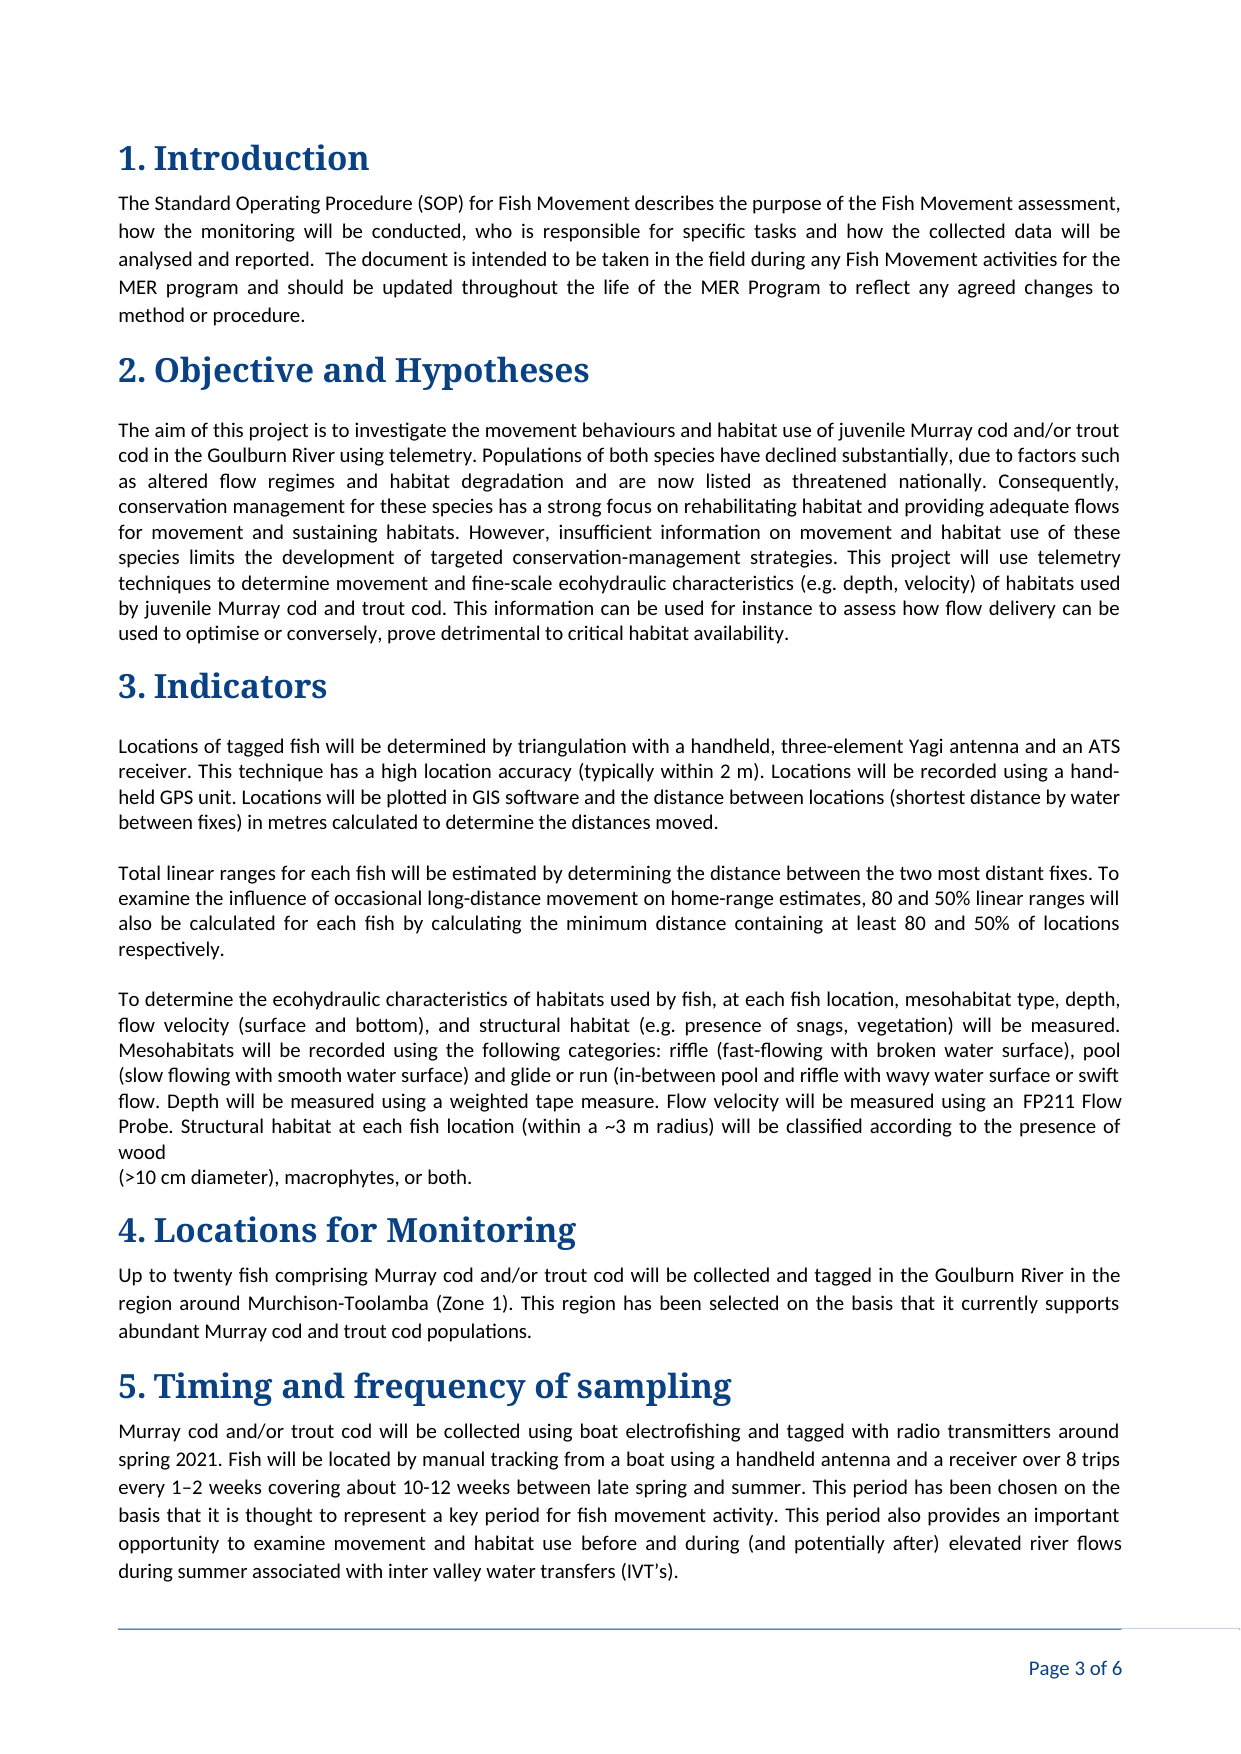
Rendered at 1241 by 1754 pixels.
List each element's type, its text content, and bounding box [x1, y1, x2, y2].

subtitle Timing and frequency of sampling [118, 1363, 1122, 1408]
text Locations of tagged fish will be determined by triangulation with a handheld, three-element Yagi antenna and an ATS receiver. This technique has a high location accuracy (typically within 2 m). Locations will be recorded using a hand-held GPS unit. Locations will be plotted in GIS software and the distance between locations (shortest distance by water between fixes) in metres calculated to determine the distances moved. [118, 733, 1122, 835]
text Total linear ranges for each fish will be estimated by determining the distance between the two most distant fixes. To examine the influence of occasional long-distance movement on home-range estimates, 80 and 50% linear ranges will also be calculated for each fish by calculating the minimum distance containing at least 80 and 50% of locations respectively. [118, 860, 1122, 961]
text Murray cod and/or trout cod will be collected using boat electrofishing and tagged with radio transmitters around spring 2021. Fish will be located by manual tracking from a boat using a handheld antenna and a receiver over 8 trips every 1–2 weeks covering about 10-12 weeks between late spring and summer. This period has been chosen on the basis that it is thought to represent a key period for fish movement activity. This period also provides an important opportunity to examine movement and habitat use before and during (and potentially after) elevated river flows during summer associated with inter valley water transfers (IVT’s). [118, 1418, 1122, 1583]
subtitle Indicators [118, 663, 1122, 708]
text Up to twenty fish comprising Murray cod and/or trout cod will be collected and tagged in the Goulburn River in the region around Murchison-Toolamba (Zone 1). This region has been selected on the basis that it currently supports abundant Murray cod and trout cod populations. [118, 1262, 1122, 1343]
text The Standard Operating Procedure (SOP) for Fish Movement describes the purpose of the Fish Movement assessment, how the monitoring will be conducted, who is responsible for specific tasks and how the collected data will be analysed and reported. The document is intended to be taken in the field during any Fish Movement activities for the MER program and should be updated throughout the life of the MER Program to reflect any agreed changes to method or procedure. [118, 191, 1122, 328]
subtitle Locations for Monitoring [118, 1206, 1122, 1252]
subtitle Objective and Hypotheses [118, 347, 1122, 392]
text To determine the ecohydraulic characteristics of habitats used by fish, at each fish location, mesohabitat type, depth, flow velocity (surface and bottom), and structural habitat (e.g. presence of snags, vegetation) will be measured. Mesohabitats will be recorded using the following categories: riffle (fast-flowing with broken water surface), pool (slow flowing with smooth water surface) and glide or run (in-between pool and riffle with wavy water surface or swift flow. Depth will be measured using a weighted tape measure. Flow velocity will be measured using an FP211 Flow Probe. Structural habitat at each fish location (within a ~3 m radius) will be classified according to the presence of wood (>10 cm diameter), macrophytes, or both. [118, 986, 1122, 1190]
subtitle Introduction [118, 135, 1122, 180]
text The aim of this project is to investigate the movement behaviours and habitat use of juvenile Murray cod and/or trout cod in the Goulburn River using telemetry. Populations of both species have declined substantially, due to factors such as altered flow regimes and habitat degradation and are now listed as threatened nationally. Consequently, conservation management for these species has a strong focus on rehabilitating habitat and providing adequate flows for movement and sustaining habitats. However, insufficient information on movement and habitat use of these species limits the development of targeted conservation-management strategies. This project will use telemetry techniques to determine movement and fine-scale ecohydraulic characteristics (e.g. depth, velocity) of habitats used by juvenile Murray cod and trout cod. This information can be used for instance to assess how flow delivery can be used to optimise or conversely, prove detrimental to critical habitat availability. [118, 417, 1122, 646]
